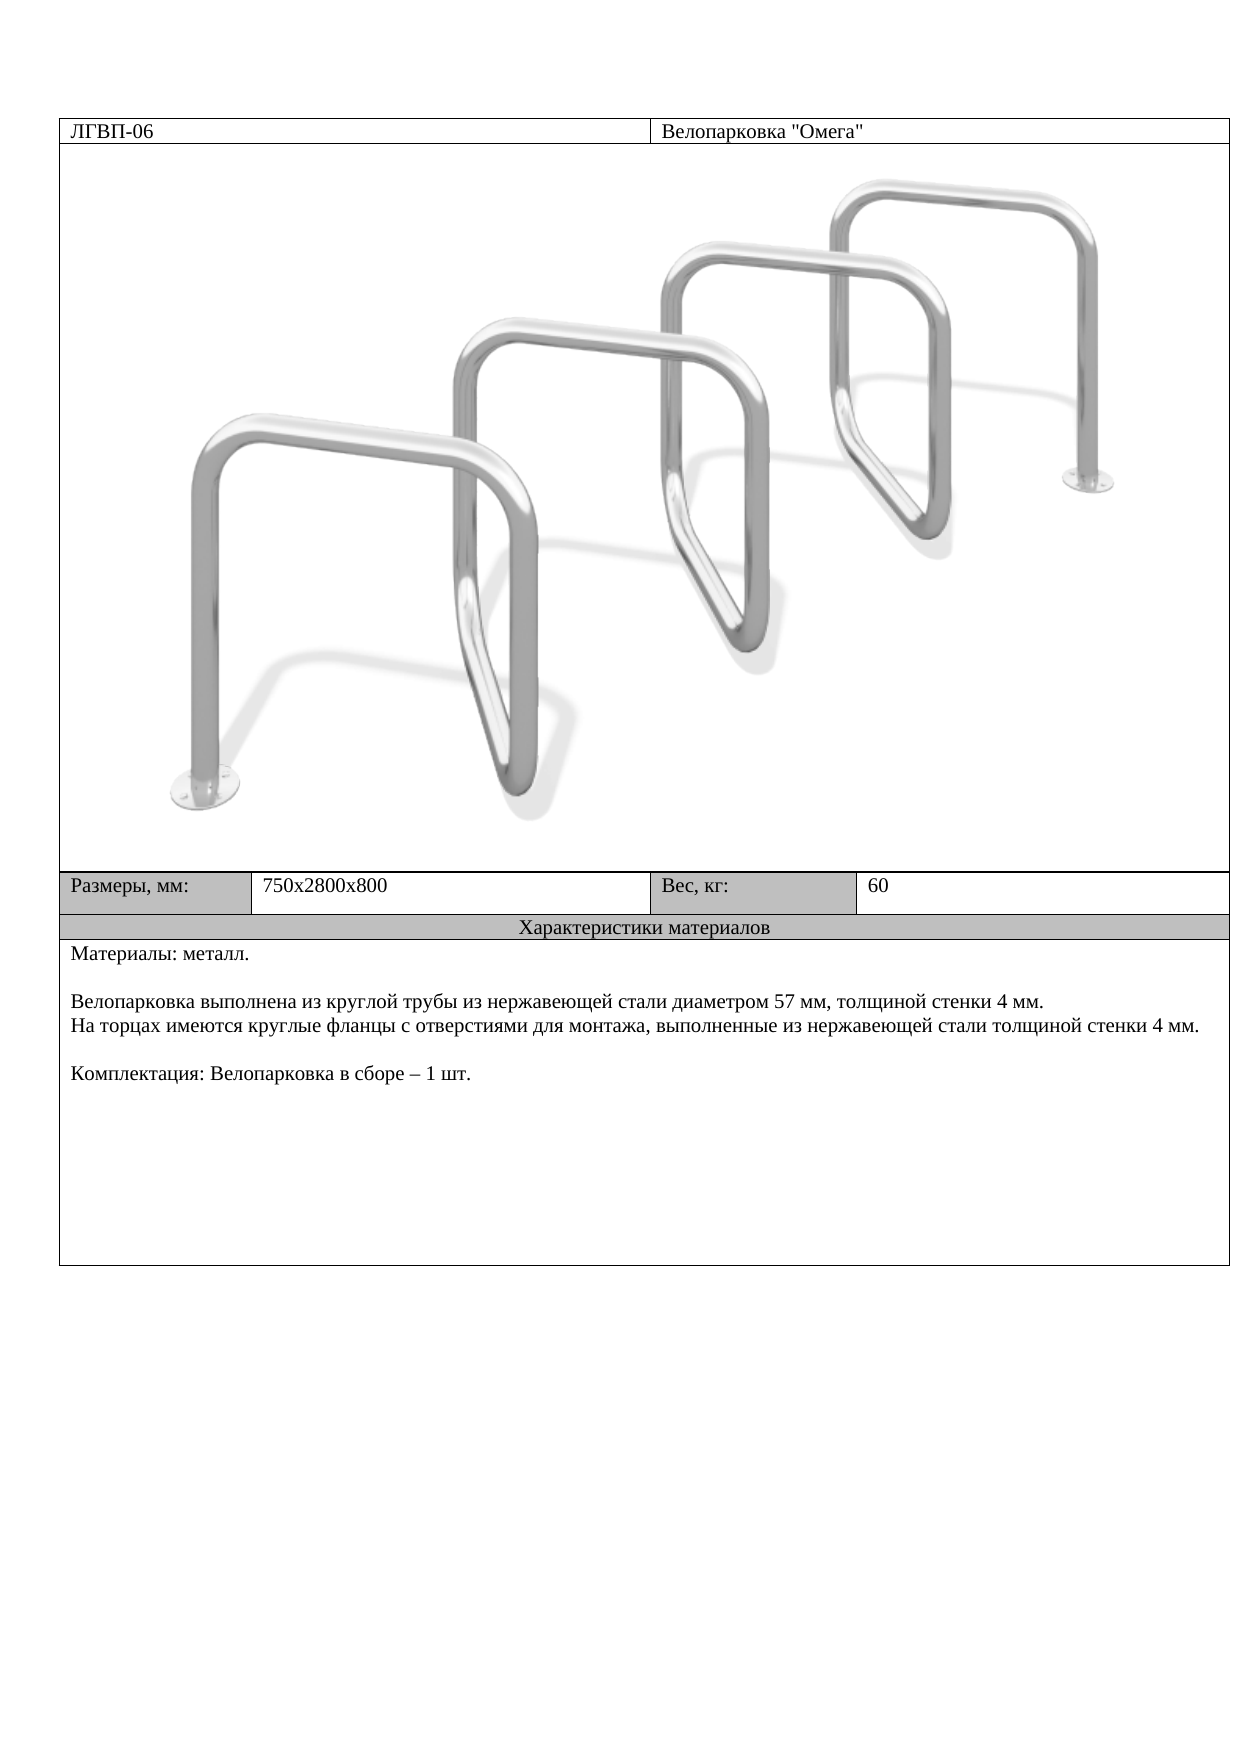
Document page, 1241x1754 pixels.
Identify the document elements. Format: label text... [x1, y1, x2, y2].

table_header ЛГВП-06 [60, 119, 650, 143]
table_header Велопарковка "Омега" [651, 119, 1229, 143]
table_cell Вес, кг: [651, 873, 856, 914]
table_cell 750x2800x800 [252, 873, 650, 914]
picture [116, 144, 1172, 848]
table_cell [60, 144, 1229, 871]
table_cell Характеристики материалов [60, 915, 1229, 939]
table_cell Размеры, мм: [60, 873, 251, 914]
table_cell Материалы: металл. Велопарковка выполнена из круглой трубы из нержавеющей стали диаметром 57 мм, толщиной стенки 4 мм. На торцах имеются круглые фланцы с отверстиями для монтажа, выполненные из нержавеющей стали толщиной стенки 4 мм. Комплектация: Велопарковка в сборе – 1 шт. [60, 940, 1229, 1264]
table_cell 60 [857, 873, 1229, 914]
